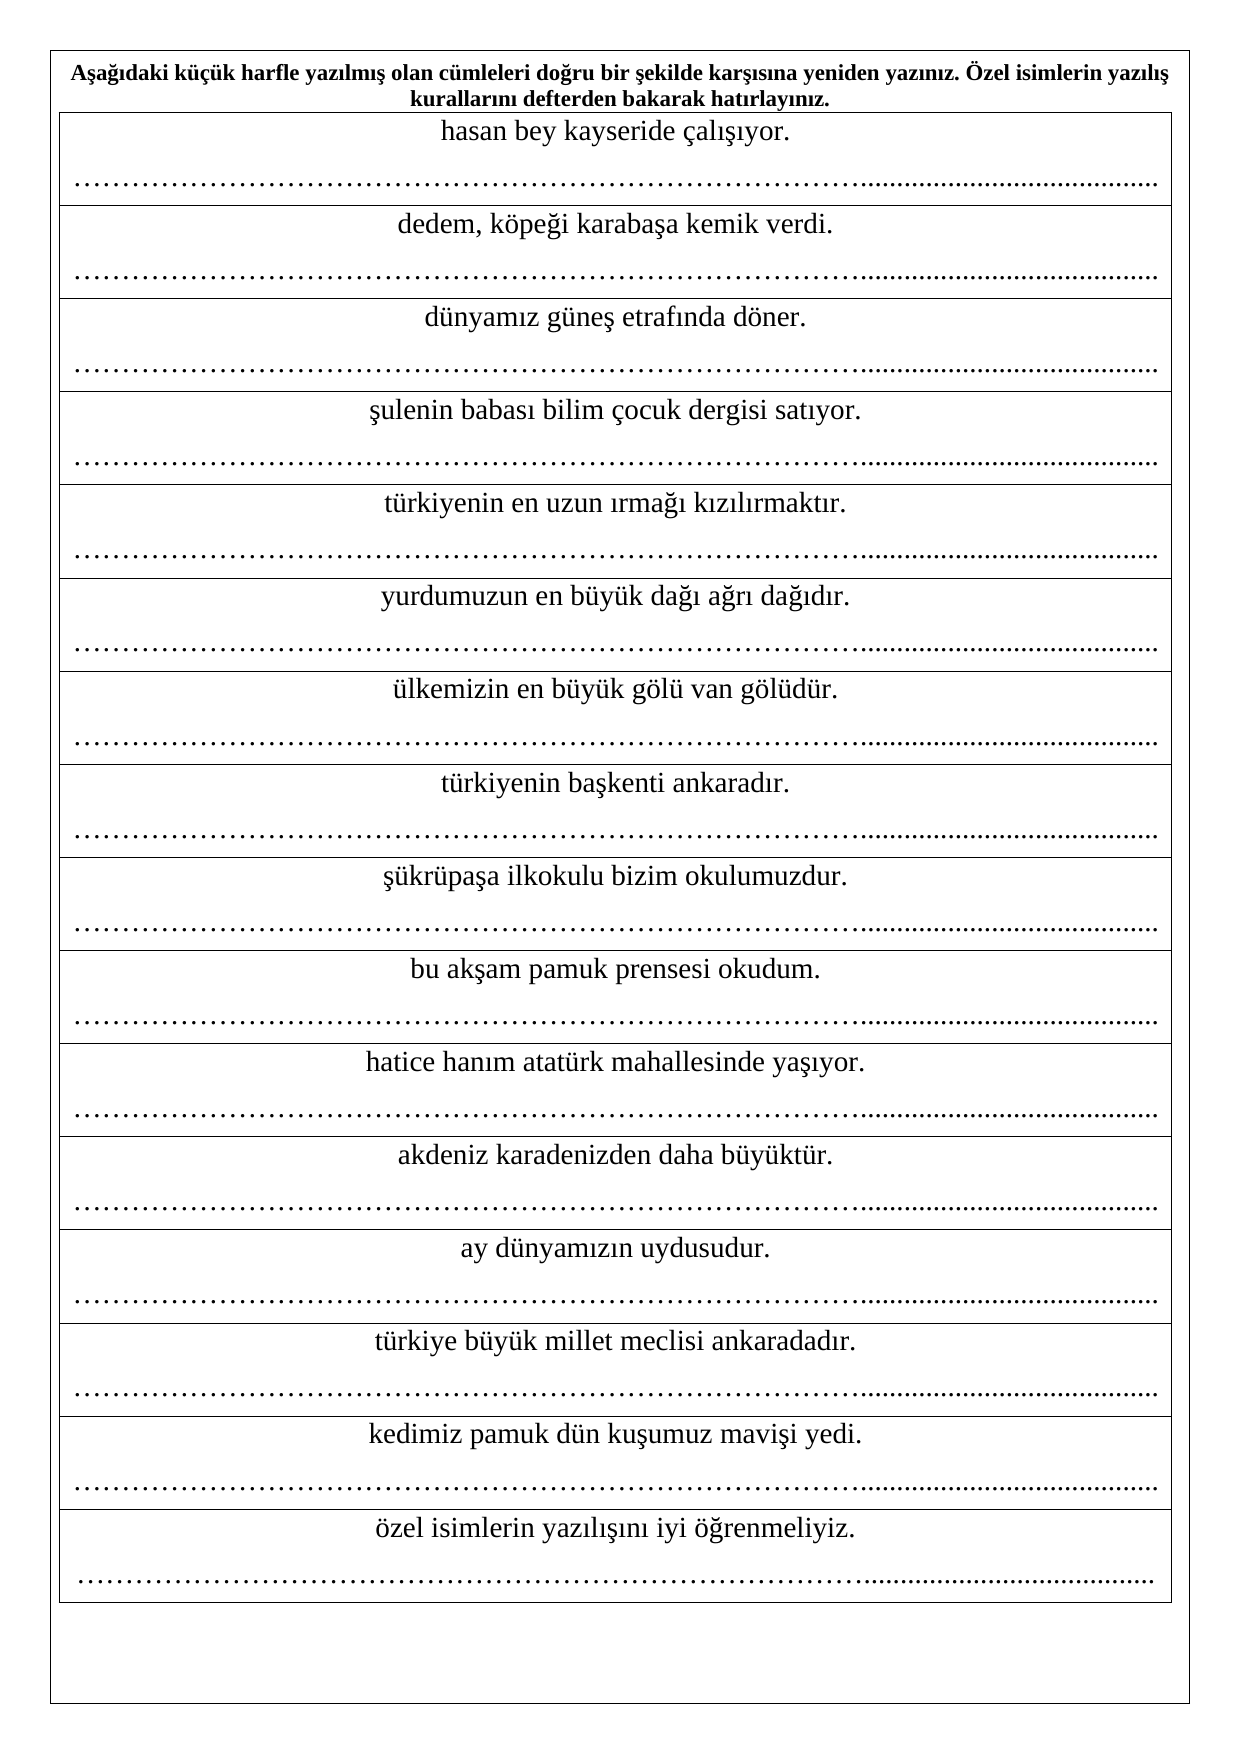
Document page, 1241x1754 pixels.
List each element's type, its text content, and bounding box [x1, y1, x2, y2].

table_cell şükrüpaşa ilkokulu bizim okulumuzdur. ………………………………………………………………………......................................... [60, 858, 1171, 950]
table_cell türkiyenin en uzun ırmağı kızılırmaktır. ………………………………………………………………………......................................... [60, 485, 1171, 577]
table_cell ülkemizin en büyük gölü van gölüdür. ………………………………………………………………………......................................... [60, 672, 1171, 764]
table_cell hatice hanım atatürk mahallesinde yaşıyor. ………………………………………………………………………......................................... [60, 1044, 1171, 1136]
table_cell şulenin babası bilim çocuk dergisi satıyor. ………………………………………………………………………......................................... [60, 392, 1171, 484]
table_cell dünyamız güneş etrafında döner. ………………………………………………………………………......................................... [60, 299, 1171, 391]
table_header hasan bey kayseride çalışıyor. ………………………………………………………………………......................................... [60, 113, 1171, 205]
table_cell kedimiz pamuk dün kuşumuz mavişi yedi. ………………………………………………………………………......................................... [60, 1417, 1171, 1509]
table_cell bu akşam pamuk prensesi okudum. ………………………………………………………………………......................................... [60, 951, 1171, 1043]
table_cell özel isimlerin yazılışını iyi öğrenmeliyiz. ………………………………………………………………………........................................ [60, 1510, 1171, 1602]
table_cell yurdumuzun en büyük dağı ağrı dağıdır. ………………………………………………………………………......................................... [60, 579, 1171, 671]
table_cell türkiye büyük millet meclisi ankaradadır. ………………………………………………………………………......................................... [60, 1324, 1171, 1416]
table_cell türkiyenin başkenti ankaradır. ………………………………………………………………………......................................... [60, 765, 1171, 857]
table_cell ay dünyamızın uydusudur. ………………………………………………………………………......................................... [60, 1230, 1171, 1322]
table_cell akdeniz karadenizden daha büyüktür. ………………………………………………………………………......................................... [60, 1137, 1171, 1229]
table_cell dedem, köpeği karabaşa kemik verdi. ………………………………………………………………………......................................... [60, 206, 1171, 298]
text Aşağıdaki küçük harfle yazılmış olan cümleleri doğru bir şekilde karşısına yeniden yazınız. Özel isimlerin yazılış kurallarını defterden bakarak hatırlayınız. [59, 59, 1181, 112]
